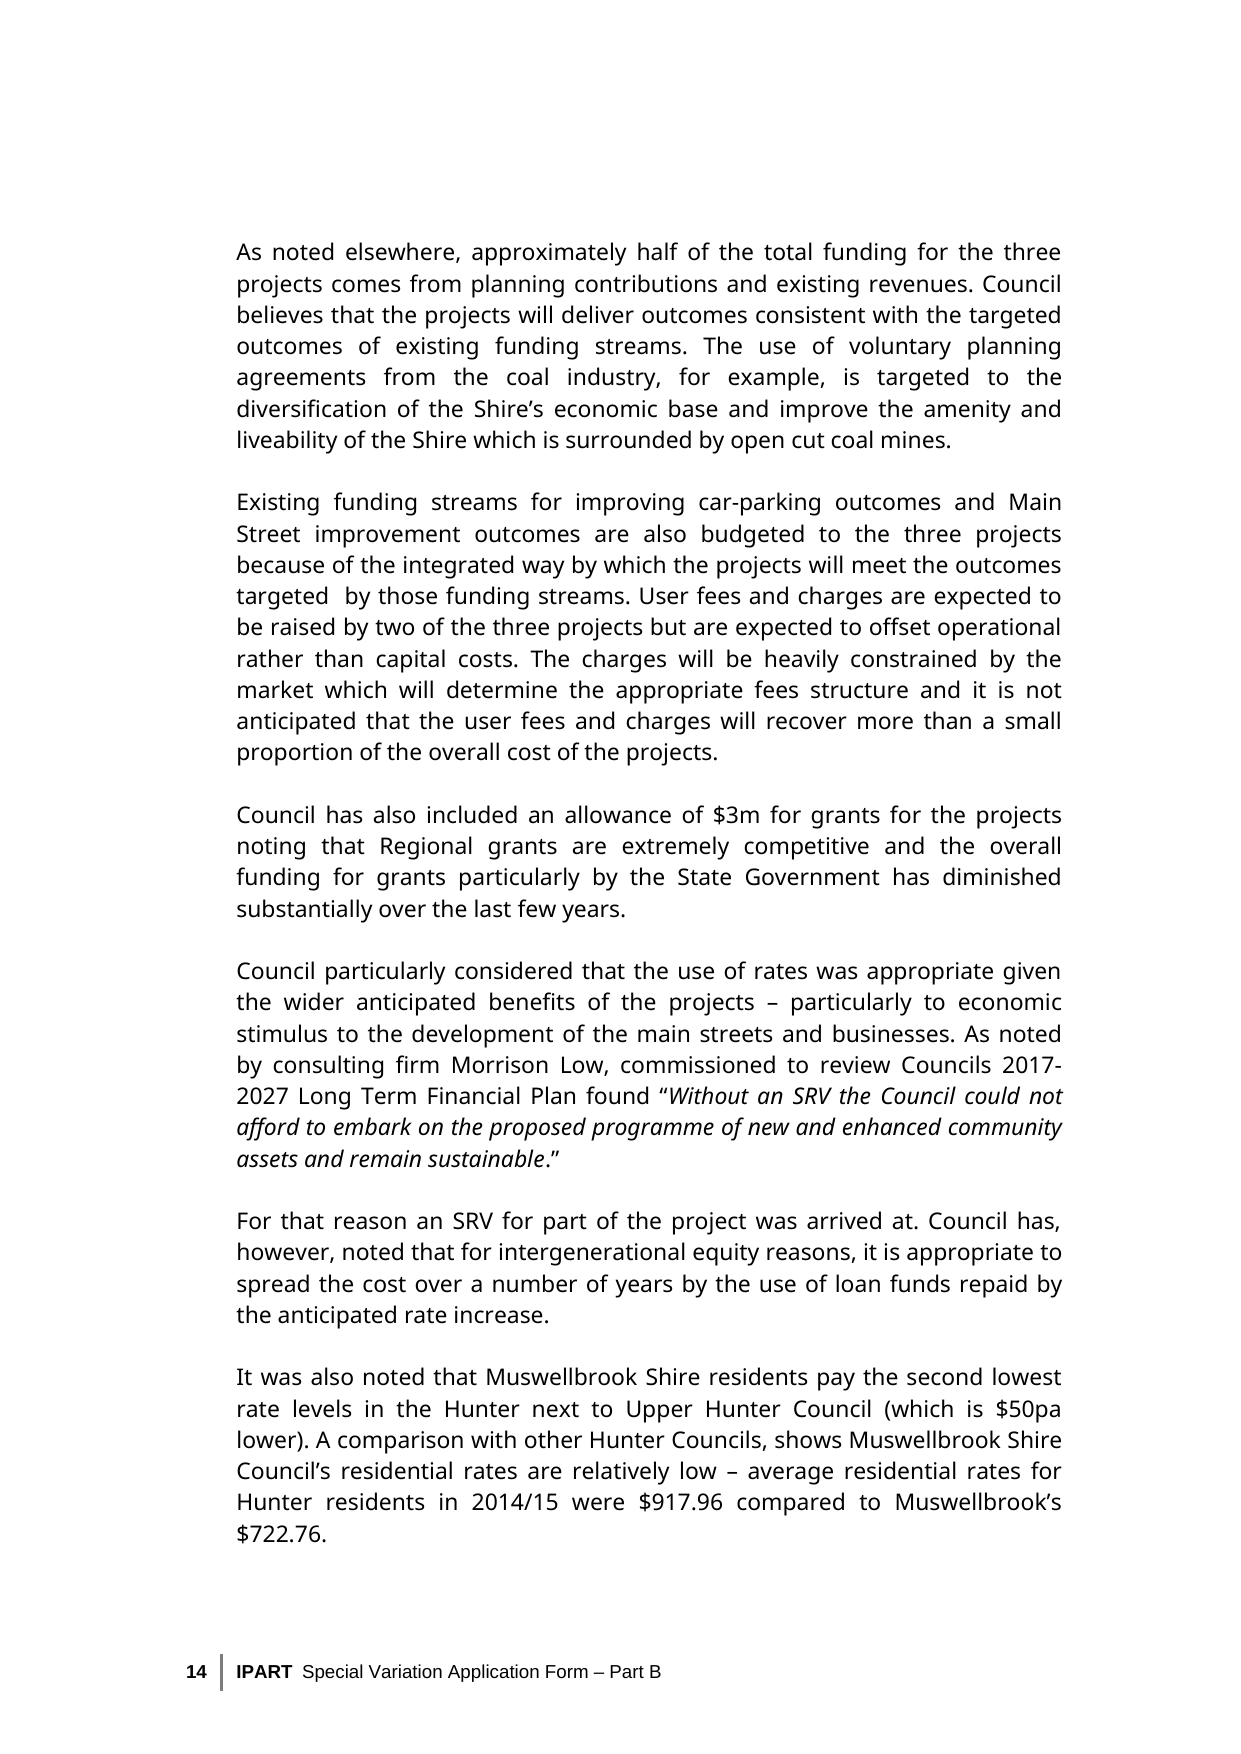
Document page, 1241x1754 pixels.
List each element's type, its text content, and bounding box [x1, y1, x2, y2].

text Council particularly considered that the use of rates was appropriate given the wider anticipated benefits of the projects – particularly to economic stimulus to the development of the main streets and businesses. As noted by consulting firm Morrison Low, commissioned to review Councils 2017-2027 Long Term Financial Plan found “Without an SRV the Council could not afford to embark on the proposed programme of new and enhanced community assets and remain sustainable.” [236, 955, 1063, 1174]
text Existing funding streams for improving car-parking outcomes and Main Street improvement outcomes are also budgeted to the three projects because of the integrated way by which the projects will meet the outcomes targeted by those funding streams. User fees and charges are expected to be raised by two of the three projects but are expected to offset operational rather than capital costs. The charges will be heavily constrained by the market which will determine the appropriate fees structure and it is not anticipated that the user fees and charges will recover more than a small proportion of the overall cost of the projects. [236, 486, 1063, 767]
text For that reason an SRV for part of the project was arrived at. Council has, however, noted that for intergenerational equity reasons, it is appropriate to spread the cost over a number of years by the use of loan funds repaid by the anticipated rate increase. [236, 1205, 1063, 1330]
text It was also noted that Muswellbrook Shire residents pay the second lowest rate levels in the Hunter next to Upper Hunter Council (which is $50pa lower). A comparison with other Hunter Councils, shows Muswellbrook Shire Council’s residential rates are relatively low – average residential rates for Hunter residents in 2014/15 were $917.96 compared to Muswellbrook’s $722.76. [236, 1361, 1063, 1549]
text As noted elsewhere, approximately half of the total funding for the three projects comes from planning contributions and existing revenues. Council believes that the projects will deliver outcomes consistent with the targeted outcomes of existing funding streams. The use of voluntary planning agreements from the coal industry, for example, is targeted to the diversification of the Shire’s economic base and improve the amenity and liveability of the Shire which is surrounded by open cut coal mines. [236, 236, 1063, 455]
text Council has also included an allowance of $3m for grants for the projects noting that Regional grants are extremely competitive and the overall funding for grants particularly by the State Government has diminished substantially over the last few years. [236, 799, 1063, 924]
